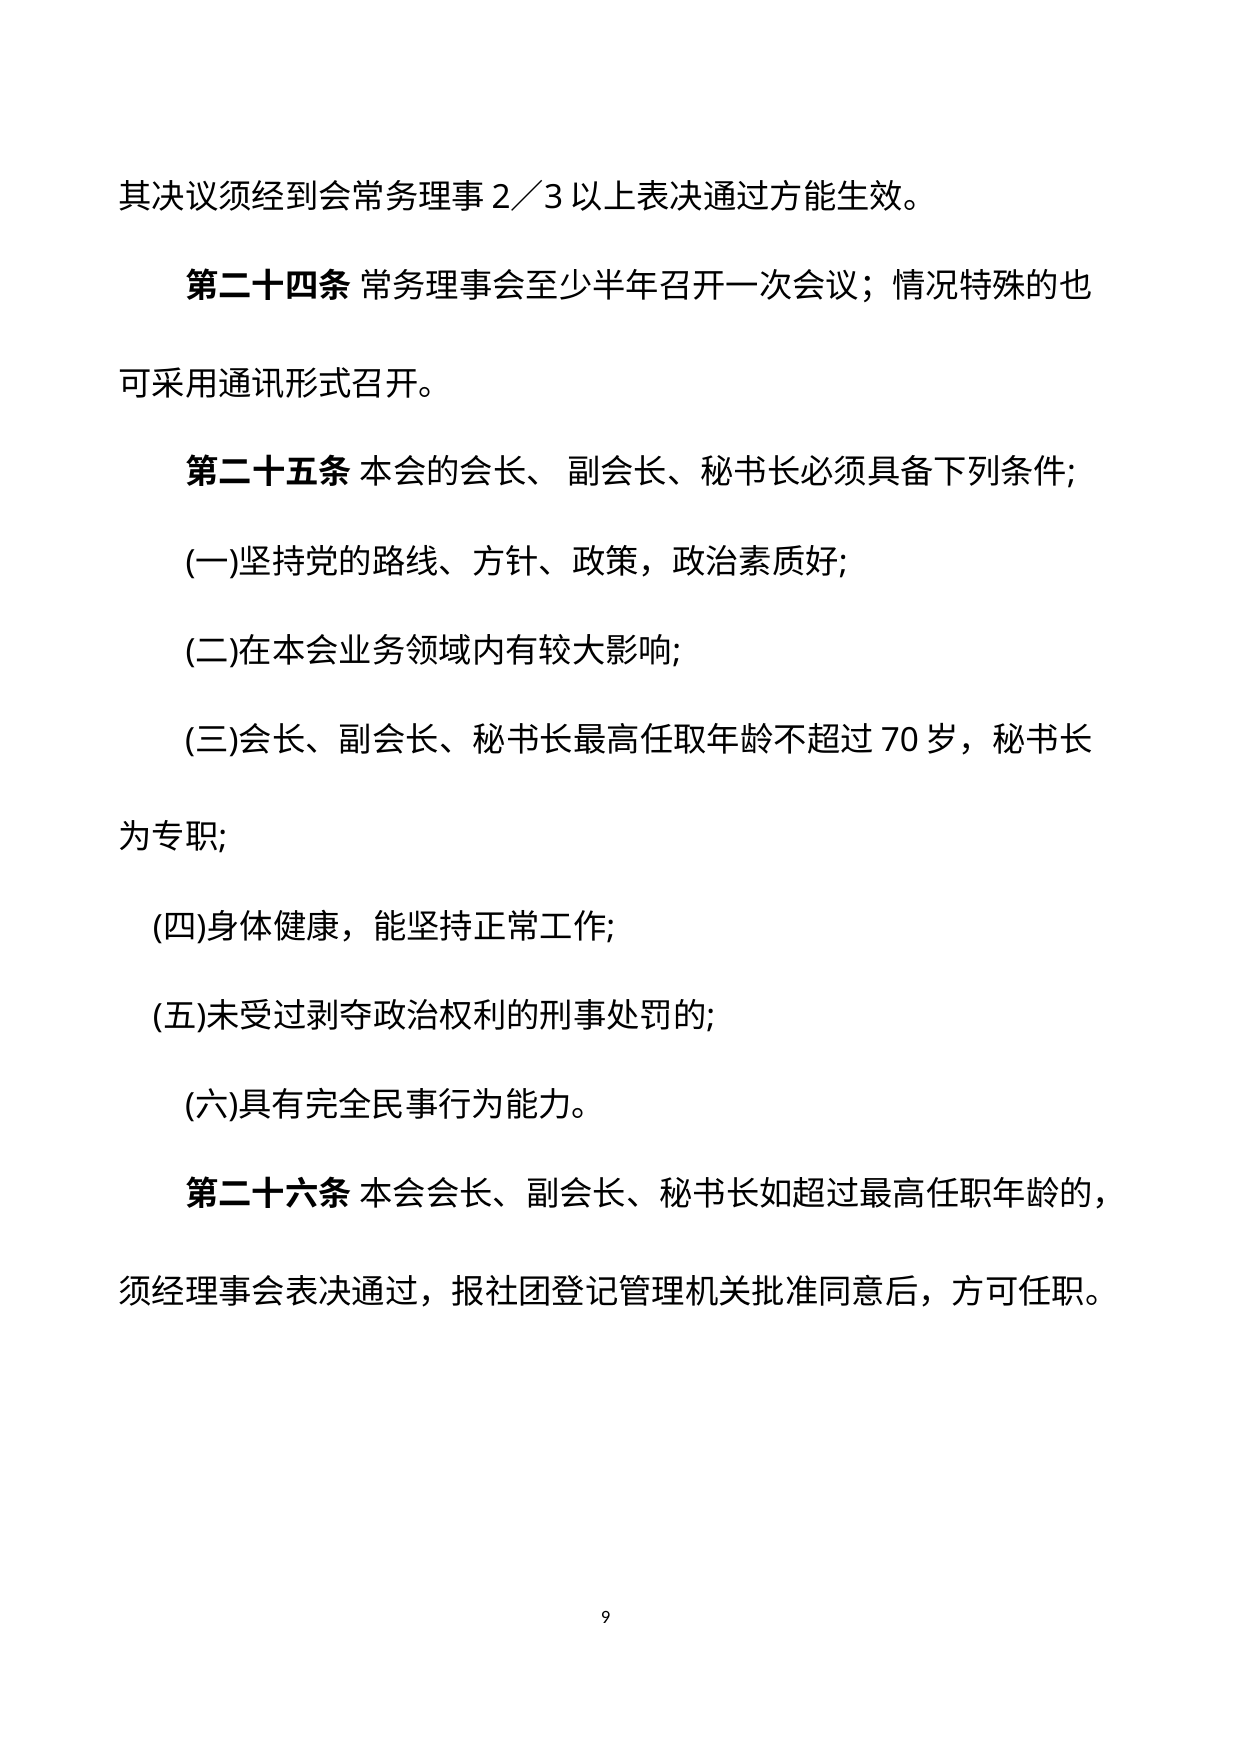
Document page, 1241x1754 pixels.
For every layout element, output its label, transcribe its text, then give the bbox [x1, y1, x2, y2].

text 第二十五条 本会的会长、 副会长、秘书长必须具备下列条件; [118, 437, 1092, 502]
text (一)坚持党的路线、方针、政策，政治素质好; [118, 526, 1092, 591]
text 第二十六条 本会会长、副会长、秘书长如超过最高任职年龄的，须经理事会表决通过，报社团登记管理机关批准同意后，方可任职。 [118, 1159, 1092, 1321]
text (六)具有完全民事行为能力。 [118, 1069, 1092, 1134]
text (四)身体健康，能坚持正常工作; [118, 891, 1092, 956]
text (二)在本会业务领域内有较大影响; [118, 615, 1092, 680]
text (三)会长、副会长、秘书长最高任取年龄不超过70岁，秘书长为专职; [118, 704, 1092, 867]
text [118, 161, 1092, 226]
text (五)未受过剥夺政治权利的刑事处罚的; [118, 980, 1092, 1045]
text 第二十四条 常务理事会至少半年召开一次会议；情况特殊的也可采用通讯形式召开。 [118, 250, 1092, 413]
